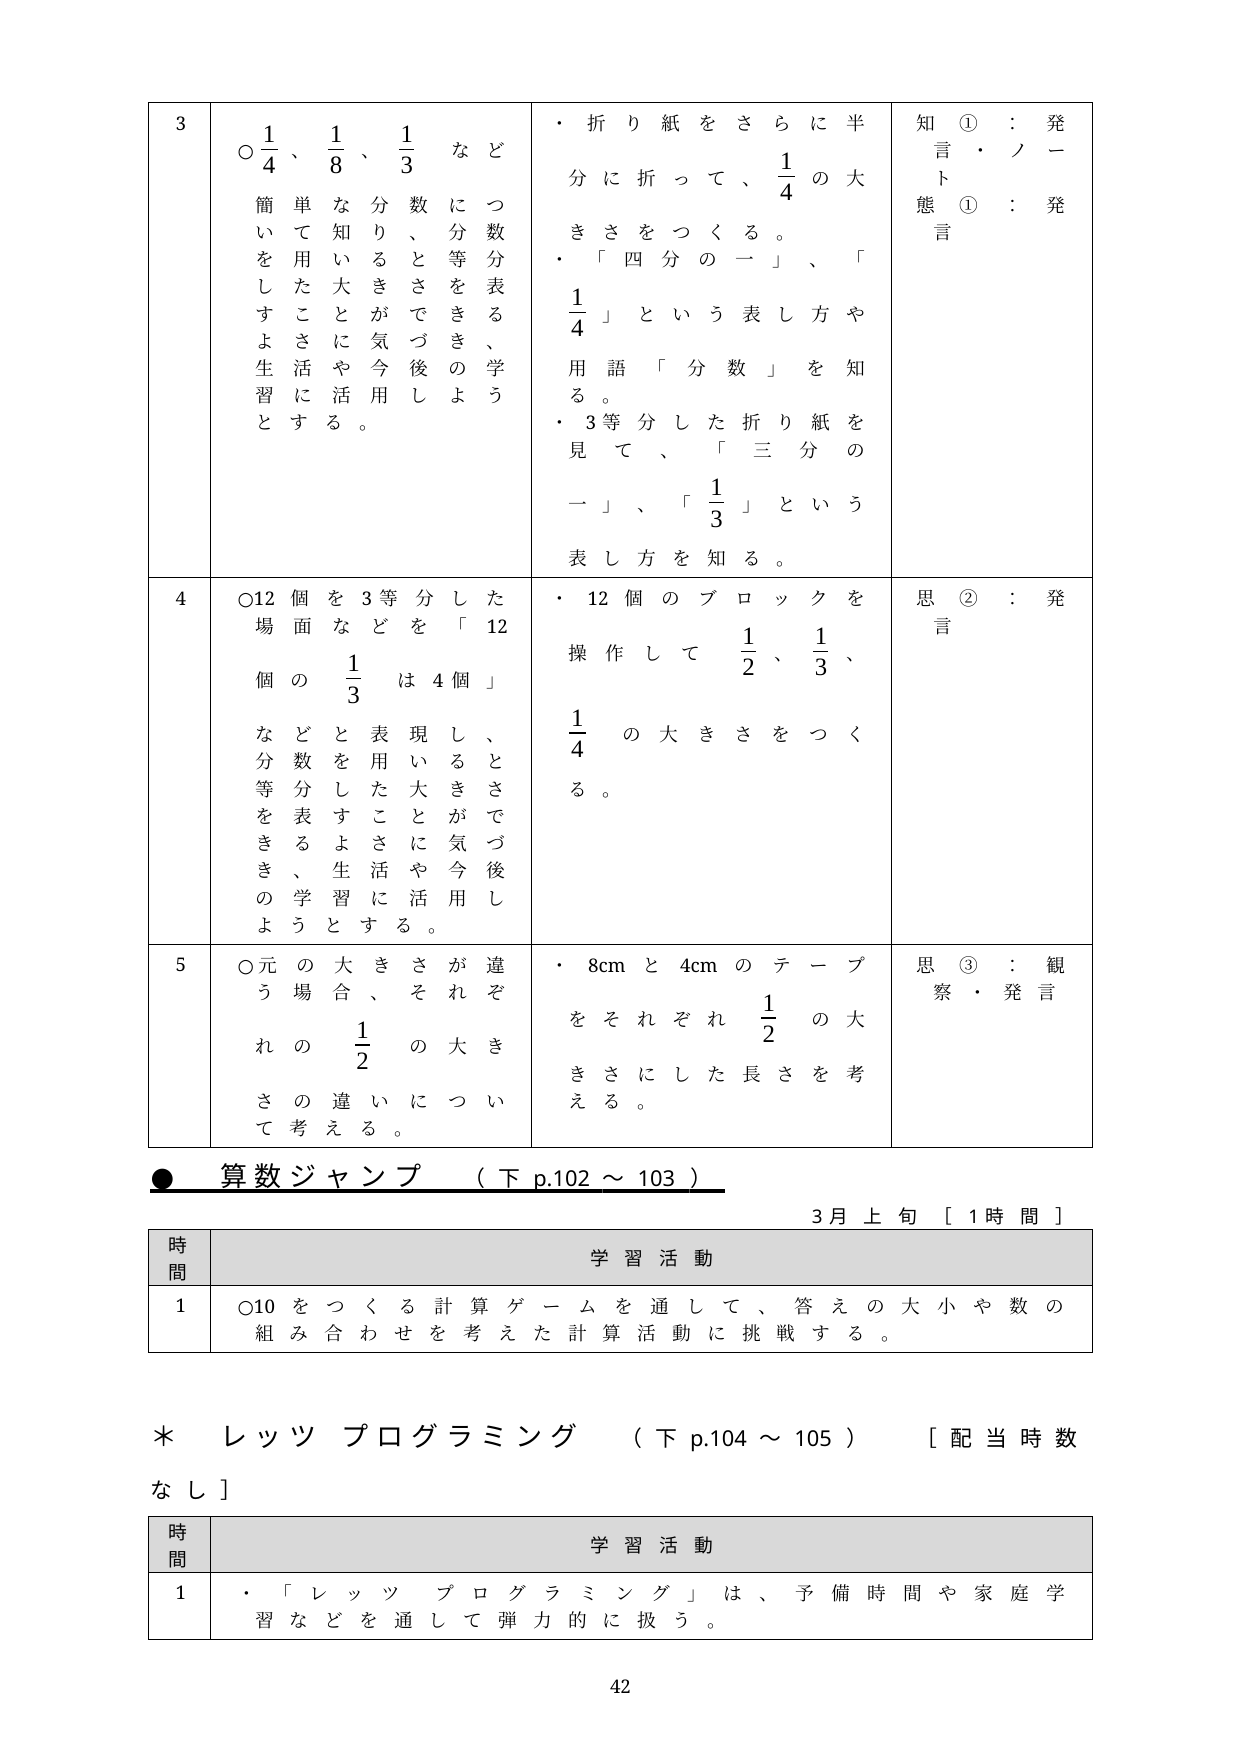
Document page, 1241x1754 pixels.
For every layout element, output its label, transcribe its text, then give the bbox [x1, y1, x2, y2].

table_cell 思②：発言 [892, 578, 1092, 943]
table_cell 4 [149, 578, 210, 943]
table_cell ○ 、、 など簡単な分数について知り、分数を用いると等分した大きさを表すことができるよさに気づき、生活や今後の学習に活用しようとする。 [211, 103, 531, 577]
table_cell ・8cmと4cmのテープをそれぞれ の大きさにした長さを考える。 [532, 945, 891, 1147]
table_cell 1 [149, 1573, 210, 1639]
table_cell ・「レッツ プログラミング」は、予備時間や家庭学習などを通して弾力的に扱う。 [211, 1573, 1092, 1639]
table_header 学習活動 [211, 1230, 1092, 1285]
table_cell ・折り紙をさらに半分に折って、の大きさをつくる。 ・「四分の一」、「」という表し方や用語「分数」を知る。 ・3等分した折り紙を見て、「三分の一」、「」という表し方を知る。 [532, 103, 891, 577]
text ● 算数ジャンプ （下p.102～103） [150, 1148, 1090, 1202]
table_cell ○10をつくる計算ゲームを通して、答えの大小や数の組み合わせを考えた計算活動に挑戦する。 [211, 1286, 1092, 1352]
text ＊ レッツ プログラミング （下p.104～105） ［配当時数なし］ [150, 1407, 1090, 1516]
table_cell 5 [149, 945, 210, 1147]
text 3月上旬［1時間］ [150, 1202, 1090, 1229]
table_header 時間 [149, 1517, 210, 1572]
table_header 学習活動 [211, 1517, 1092, 1572]
table_cell ○12個を3等分した場面などを「12個の は4個」などと表現し、分数を用いると等分した大きさを表すことができるよさに気づき、生活や今後の学習に活用しようとする。 [211, 578, 531, 943]
table_cell 1 [149, 1286, 210, 1352]
table_cell 思③：観察・発言 [892, 945, 1092, 1147]
table_cell 知①：発言・ノート 態①：発言 [892, 103, 1092, 577]
table_cell 3 [149, 103, 210, 577]
table_header 時間 [149, 1230, 210, 1285]
table_cell ○元の大きさが違う場合、それぞれの の大きさの違いについて考える。 [211, 945, 531, 1147]
table_cell ・12個のブロックを操作して 、、 の大きさをつくる。 [532, 578, 891, 943]
